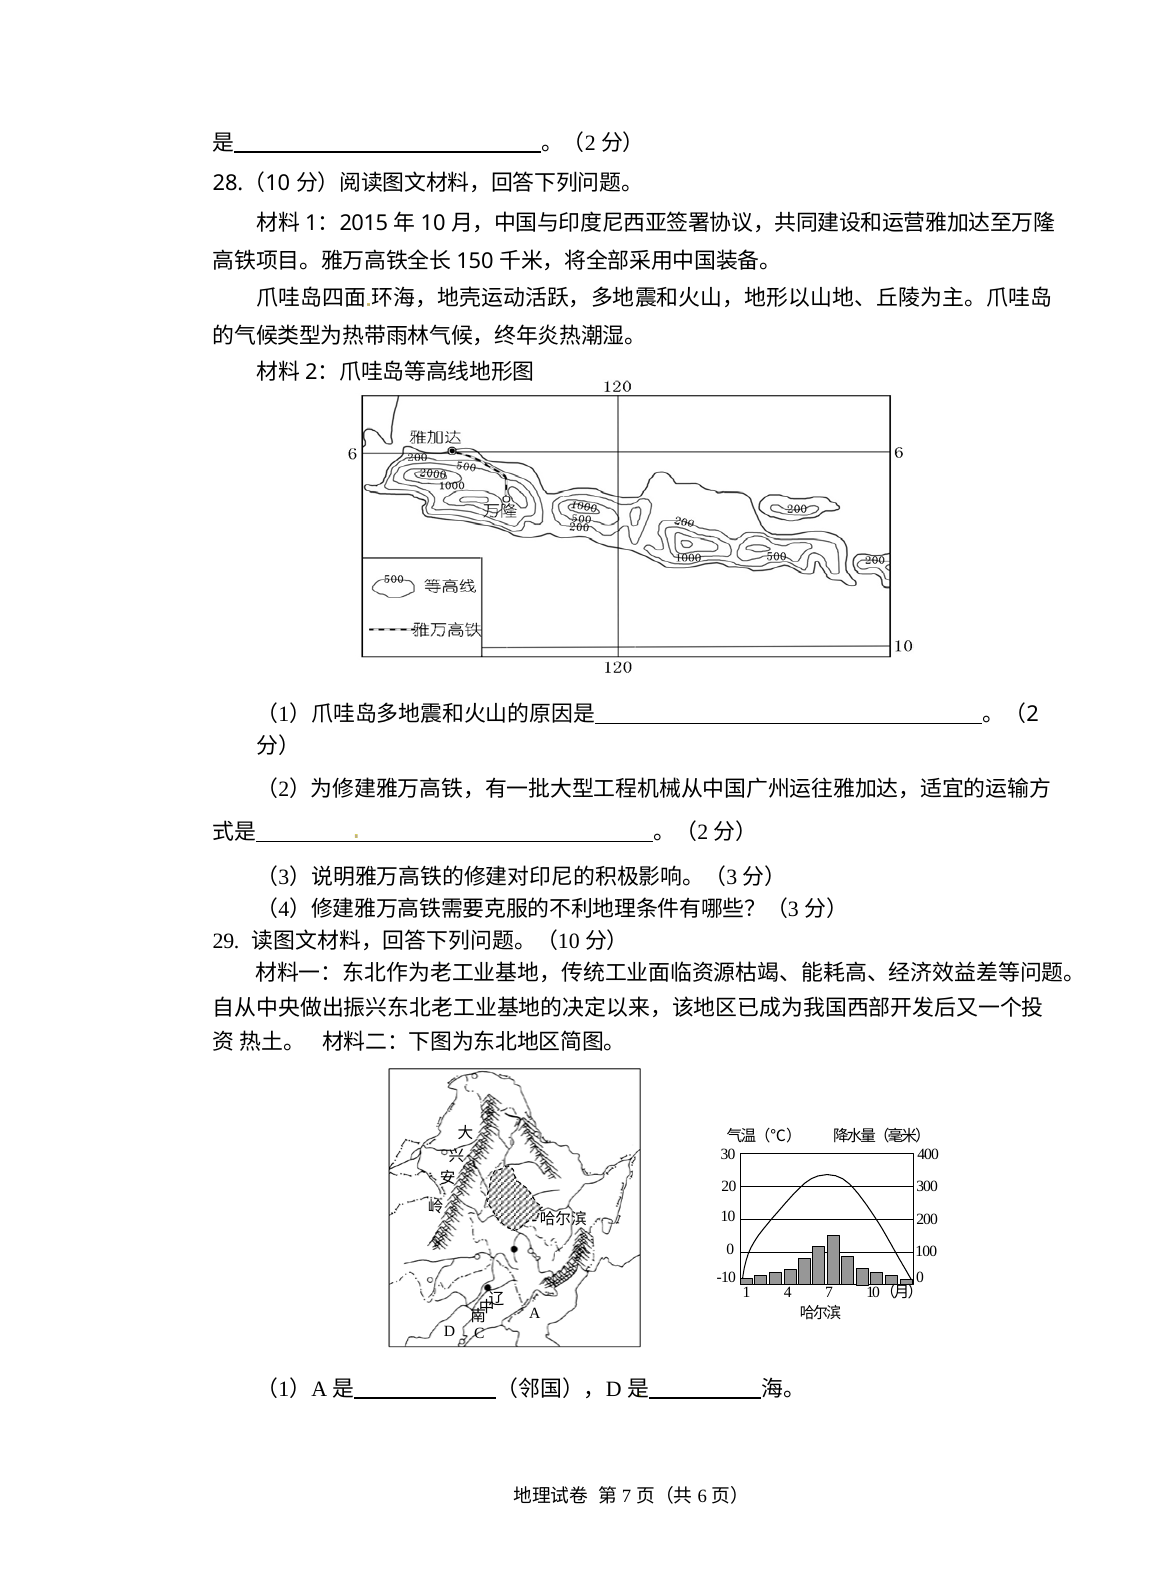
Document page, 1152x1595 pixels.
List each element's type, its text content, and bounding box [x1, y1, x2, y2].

text 30 400 [720, 1146, 1079, 1162]
picture [343, 387, 915, 674]
text 材料 1：2015 年 10 月，中国与印度尼西亚签署协议，共同建设和运营雅加达至万隆 高铁项目。雅万高铁全长 150 千米，将全部采用中国装备。 [212, 201, 1058, 276]
text 材料 2：爪哇岛等高线地形图 [256, 351, 1079, 387]
text 气温（℃） 降水量（毫米） [726, 1122, 1079, 1146]
text 爪哇岛四面 环海，地壳运动活跃，多地震和火山，地形以山地、丘陵为主。爪哇岛 的气候类型为热带雨林气候，终年炎热潮湿。 [212, 276, 1058, 351]
picture [381, 1323, 651, 1353]
text 是 。（2 分） [212, 125, 1079, 156]
text 0 100 [726, 1240, 1079, 1260]
text 自从中央做出振兴东北老工业基地的决定以来，该地区已成为我国西部开发后又一个投资 热土。 材料二：下图为东北地区简图。 [212, 990, 1058, 1056]
text （1）A 是 （邻国），D 是 海。 [256, 1371, 1079, 1402]
text 哈尔滨 [160, 1300, 842, 1323]
list 读图文材料，回答下列问题。（10 分） [212, 923, 1068, 954]
text 20 300 [721, 1177, 1079, 1195]
text （1）爪哇岛多地震和火山的原因是 。（2 分） [256, 696, 1079, 759]
text 1 4 7 10（月） [742, 1285, 1079, 1300]
text 28.（10 分）阅读图文材料，回答下列问题。 [212, 164, 1079, 196]
text （4）修建雅万高铁需要克服的不利地理条件有哪些？（3 分） [256, 891, 1079, 923]
text 10 200 [720, 1207, 1079, 1227]
text （3）说明雅万高铁的修建对印尼的积极影响。（3 分） [256, 859, 1079, 891]
text 材料一：东北作为老工业基地，传统工业面临资源枯竭、能耗高、经济效益差等问题。 [212, 955, 1068, 987]
picture [381, 1060, 651, 1300]
text （2）为修建雅万高铁，有一批大型工程机械从中国广州运往雅加达，适宜的运输方 式是 。（2 分） [212, 771, 1058, 846]
